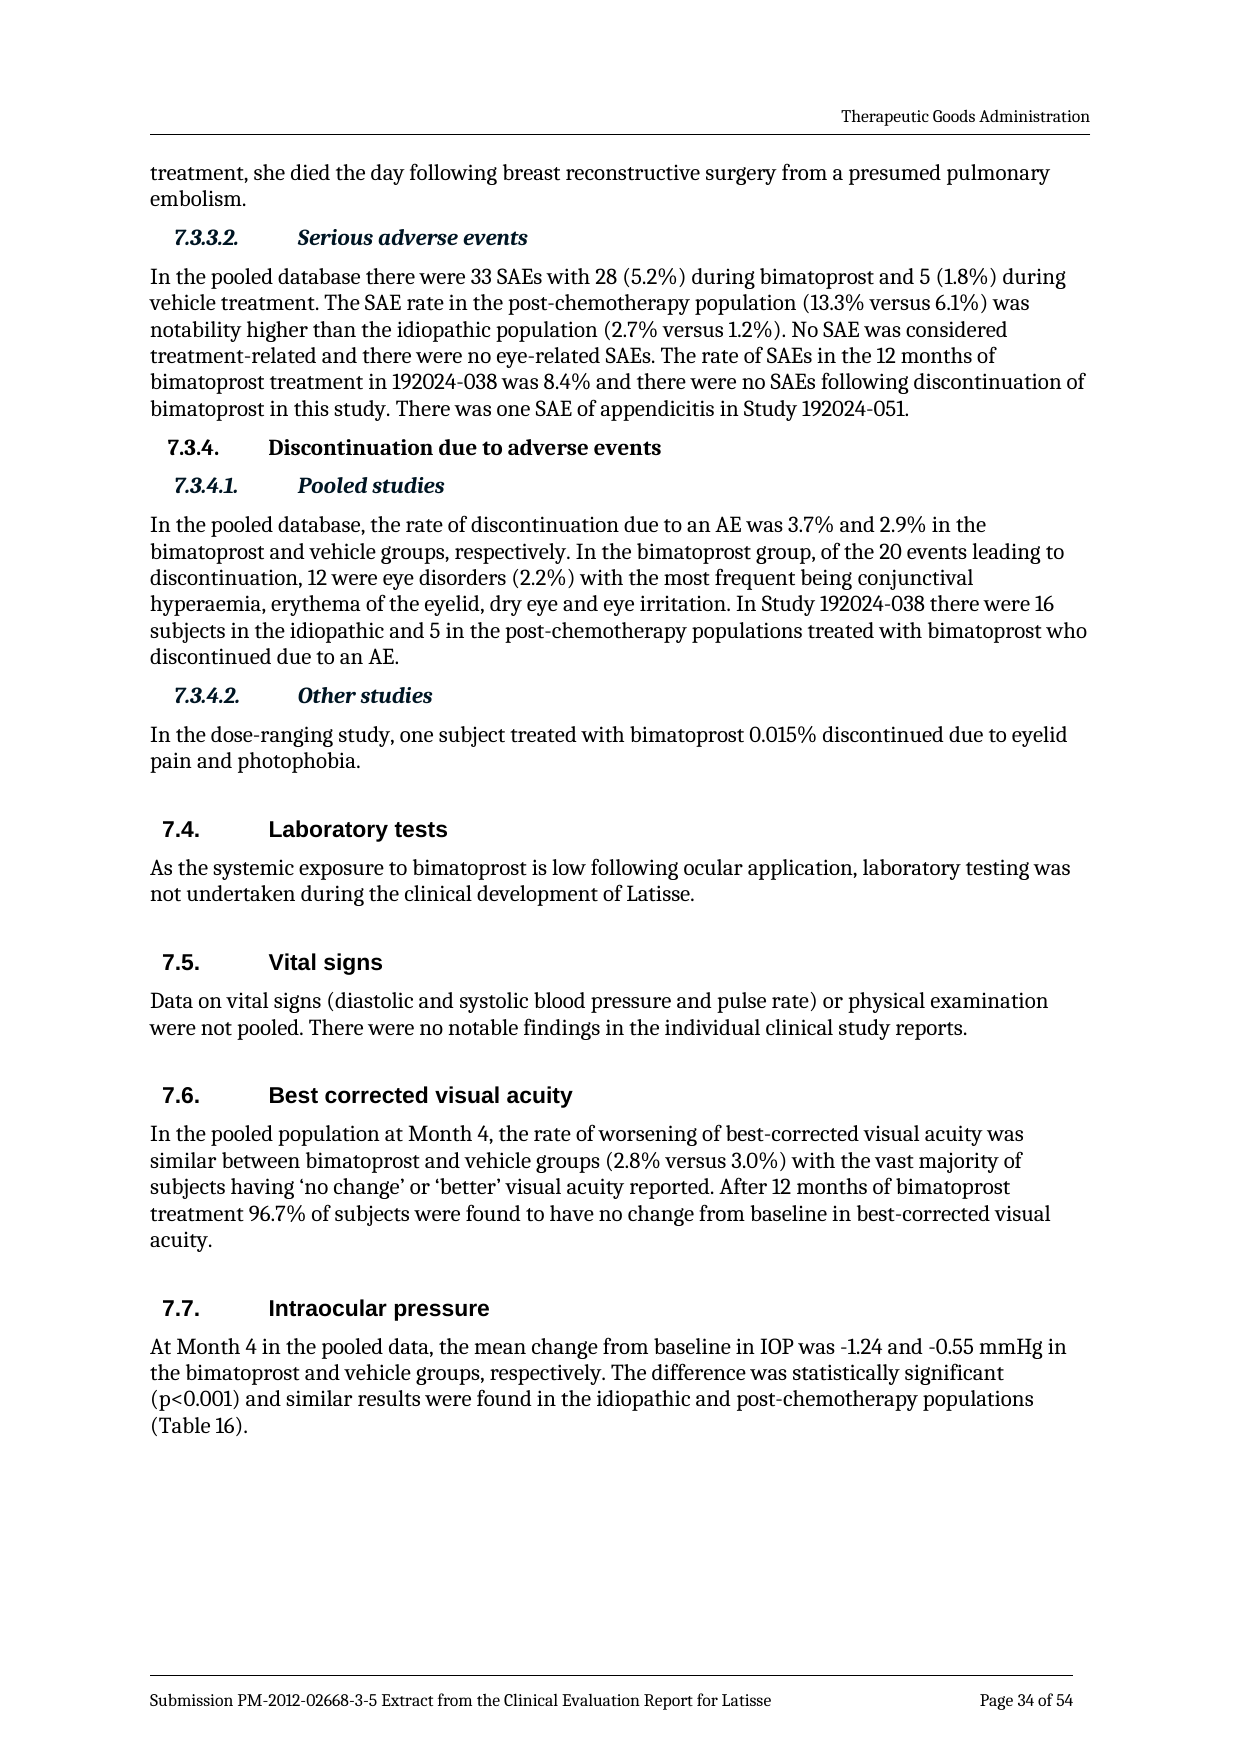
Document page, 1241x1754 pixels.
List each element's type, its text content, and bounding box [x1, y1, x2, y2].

text In the pooled population at Month 4, the rate of worsening of best-corrected visual acuity was similar between bimatoprost and vehicle groups (2.8% versus 3.0%) with the vast majority of subjects having ‘no change’ or ‘better’ visual acuity reported. After 12 months of bimatoprost treatment 96.7% of subjects were found to have no change from baseline in best-corrected visual acuity. [150, 1121, 1090, 1253]
text Data on vital signs (diastolic and systolic blood pressure and pulse rate) or physical examination were not pooled. There were no notable findings in the individual clinical study reports. [150, 988, 1090, 1041]
subtitle Best corrected visual acuity [162, 1082, 1090, 1109]
text As the systemic exposure to bimatoprost is low following ocular application, laboratory testing was not undertaken during the clinical development of Latisse. [150, 855, 1090, 907]
subtitle Serious adverse events [174, 225, 1090, 251]
subtitle Laboratory tests [162, 816, 1090, 842]
subtitle Pooled studies [174, 473, 1090, 499]
subtitle Other studies [174, 683, 1090, 709]
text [150, 160, 1090, 212]
subtitle Vital signs [162, 949, 1090, 976]
text In the pooled database, the rate of discontinuation due to an AE was 3.7% and 2.9% in the bimatoprost and vehicle groups, respectively. In the bimatoprost group, of the 20 events leading to discontinuation, 12 were eye disorders (2.2%) with the most frequent being conjunctival hyperaemia, erythema of the eyelid, dry eye and eye irritation. In Study 192024-038 there were 16 subjects in the idiopathic and 5 in the post-chemotherapy populations treated with bimatoprost who discontinued due to an AE. [150, 512, 1090, 670]
subtitle Intraocular pressure [162, 1295, 1090, 1321]
text At Month 4 in the pooled data, the mean change from baseline in IOP was -1.24 and -0.55 mmHg in the bimatoprost and vehicle groups, respectively. The difference was statistically significant (p<0.001) and similar results were found in the idiopathic and post-chemotherapy populations (Table 16). [150, 1333, 1090, 1439]
text In the pooled database there were 33 SAEs with 28 (5.2%) during bimatoprost and 5 (1.8%) during vehicle treatment. The SAE rate in the post-chemotherapy population (13.3% versus 6.1%) was notability higher than the idiopathic population (2.7% versus 1.2%). No SAE was considered treatment-related and there were no eye-related SAEs. The rate of SAEs in the 12 months of bimatoprost treatment in 192024-038 was 8.4% and there were no SAEs following discontinuation of bimatoprost in this study. There was one SAE of appendicitis in Study 192024-051. [150, 264, 1090, 422]
subtitle Discontinuation due to adverse events [168, 434, 1090, 461]
text In the dose-ranging study, one subject treated with bimatoprost 0.015% discontinued due to eyelid pain and photophobia. [150, 722, 1090, 774]
